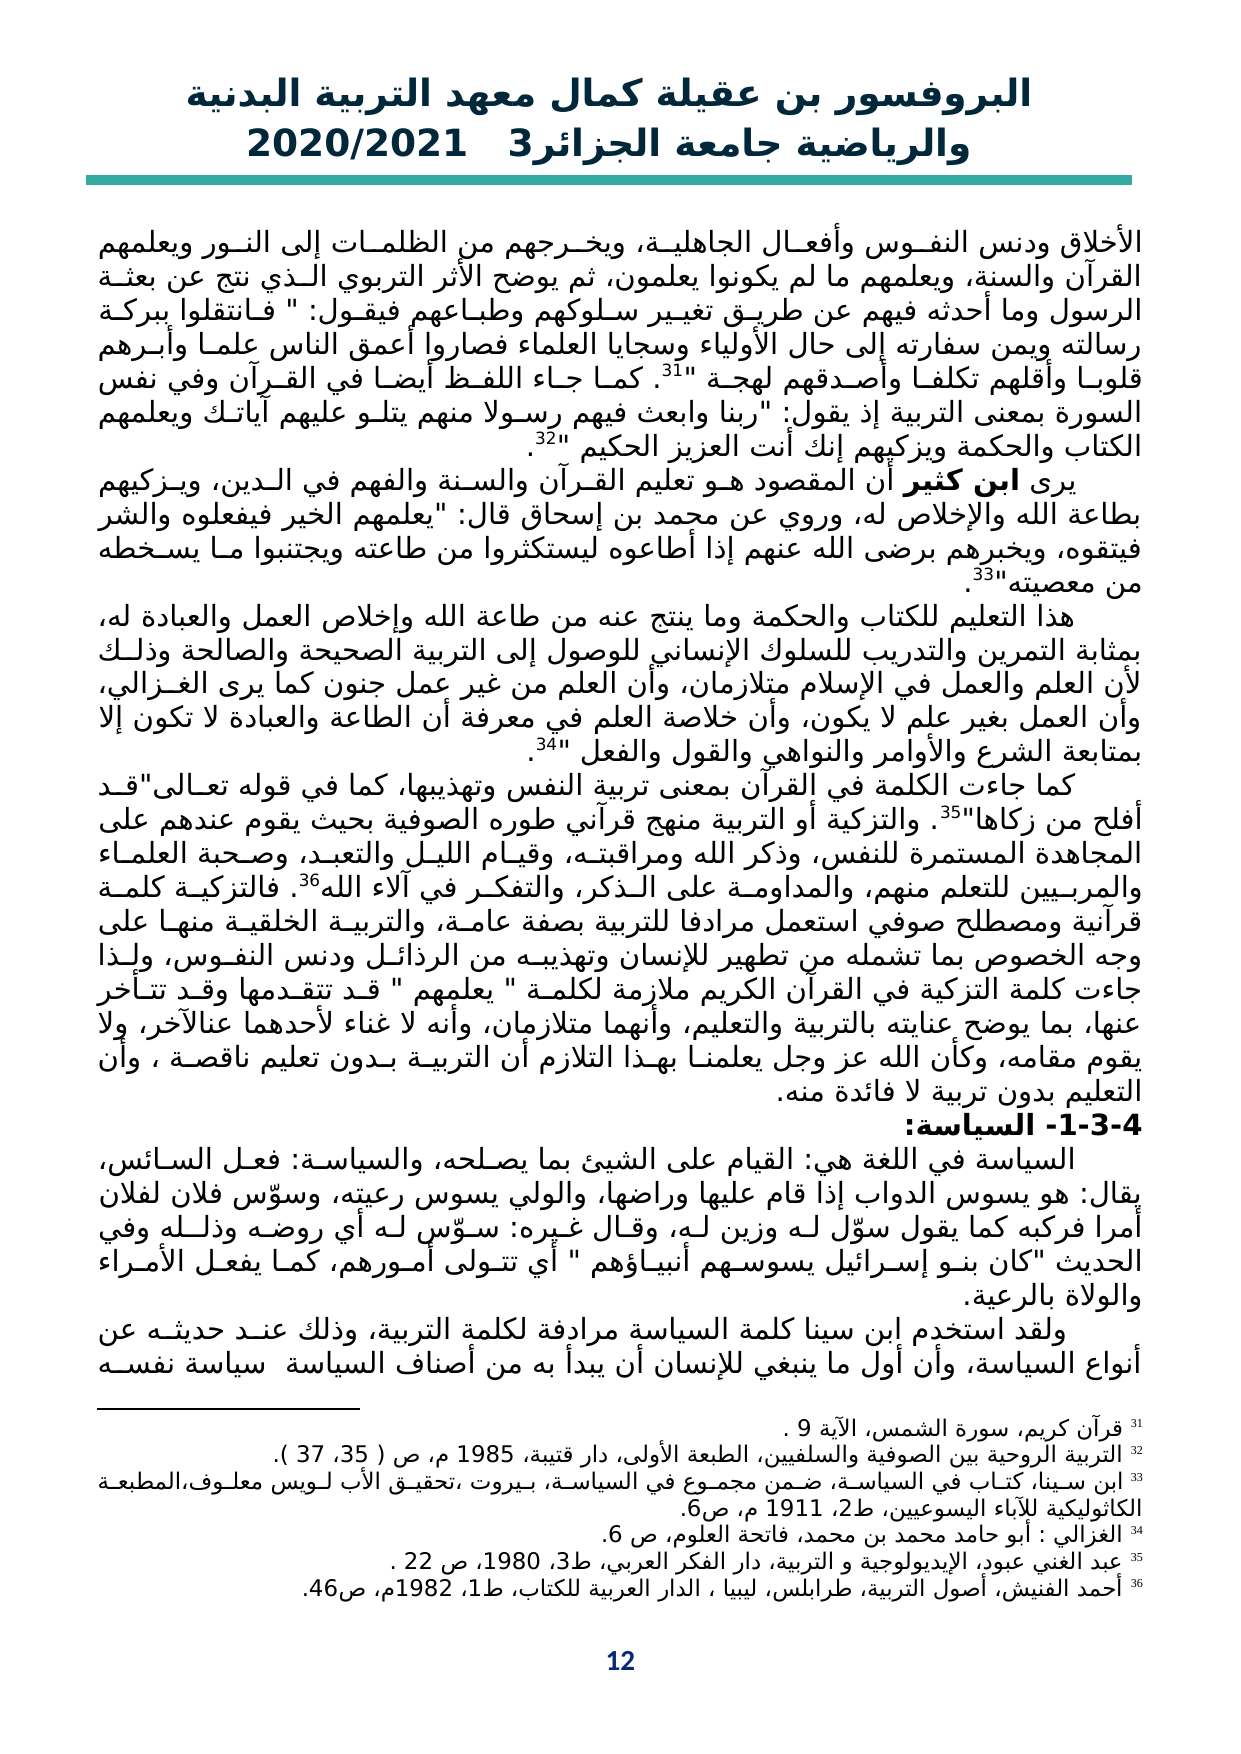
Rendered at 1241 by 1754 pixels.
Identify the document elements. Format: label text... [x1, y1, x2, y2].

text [97, 1312, 1143, 1380]
text يرى ابن كثير أن المقصود هو تعليم القرآن والسنة والفهم في الدين، ويزكيهم بطاعة الله والإخلاص له، وروي عن محمد بن إسحاق قال: "يعلمهم الخير فيفعلوه والشر فيتقوه، ويخبرهم برضى الله عنهم إذا أطاعوه ليستكثروا من طاعته ويجتنبوا ما يسخطه من معصيته". [97, 463, 1143, 599]
text السياسة في اللغة هي: القيام على الشيئ بما يصلحه، والسياسة: فعل السائس، يقال: هو يسوس الدواب إذا قام عليها وراضها، والولي يسوس رعيته، وسوّس فلان لفلان أمرا فركبه كما يقول سوّل له وزين له، وقال غيره: سوّس له أي روضه وذلـله وفي الحديث "كان بنو إسرائيل يسوسهم أنبياؤهم " أي تتولى أمورهم، كما يفعل الأمراء والولاة بالرعية. [97, 1142, 1143, 1312]
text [97, 225, 1143, 463]
text هذا التعليم للكتاب والحكمة وما ينتج عنه من طاعة الله وإخلاص العمل والعبادة له، بمثابة التمرين والتدريب للسلوك الإنساني للوصول إلى التربية الصحيحة والصالحة وذلك لأن العلم والعمل في الإسلام متلازمان، وأن العلم من غير عمل جنون كما يرى الغزالي، وأن العمل بغير علم لا يكون، وأن خلاصة العلم في معرفة أن الطاعة والعبادة لا تكون إلا بمتابعة الشرع والأوامر والنواهي والقول والفعل ". [97, 599, 1143, 769]
text كما جاءت الكلمة في القرآن بمعنى تربية النفس وتهذيبها، كما في قوله تعالى"قد أفلح من زكاها". والتزكية أو التربية منهج قرآني طوره الصوفية بحيث يقوم عندهم على المجاهدة المستمرة للنفس، وذكر الله ومراقبته، وقيام الليل والتعبد، وصحبة العلماء والمربيين للتعلم منهم، والمداومة على الذكر، والتفكر في آلاء الله. فالتزكية كلمة قرآنية ومصطلح صوفي استعمل مرادفا للتربية بصفة عامة، والتربية الخلقية منها على وجه الخصوص بما تشمله من تطهير للإنسان وتهذيبه من الرذائل ودنس النفوس، ولذا جاءت كلمة التزكية في القرآن الكريم ملازمة لكلمة " يعلمهم " قد تتقدمها وقد تتأخر عنها، بما يوضح عنايته بالتربية والتعليم، وأنهما متلازمان، وأنه لا غناء لأحدهما عنالآخر، ولا يقوم مقامه، وكأن الله عز وجل يعلمنا بهذا التلازم أن التربية بدون تعليم ناقصة ، وأن التعليم بدون تربية لا فائدة منه. [97, 769, 1143, 1108]
text 1-3-4- السياسة: [97, 1108, 1143, 1142]
